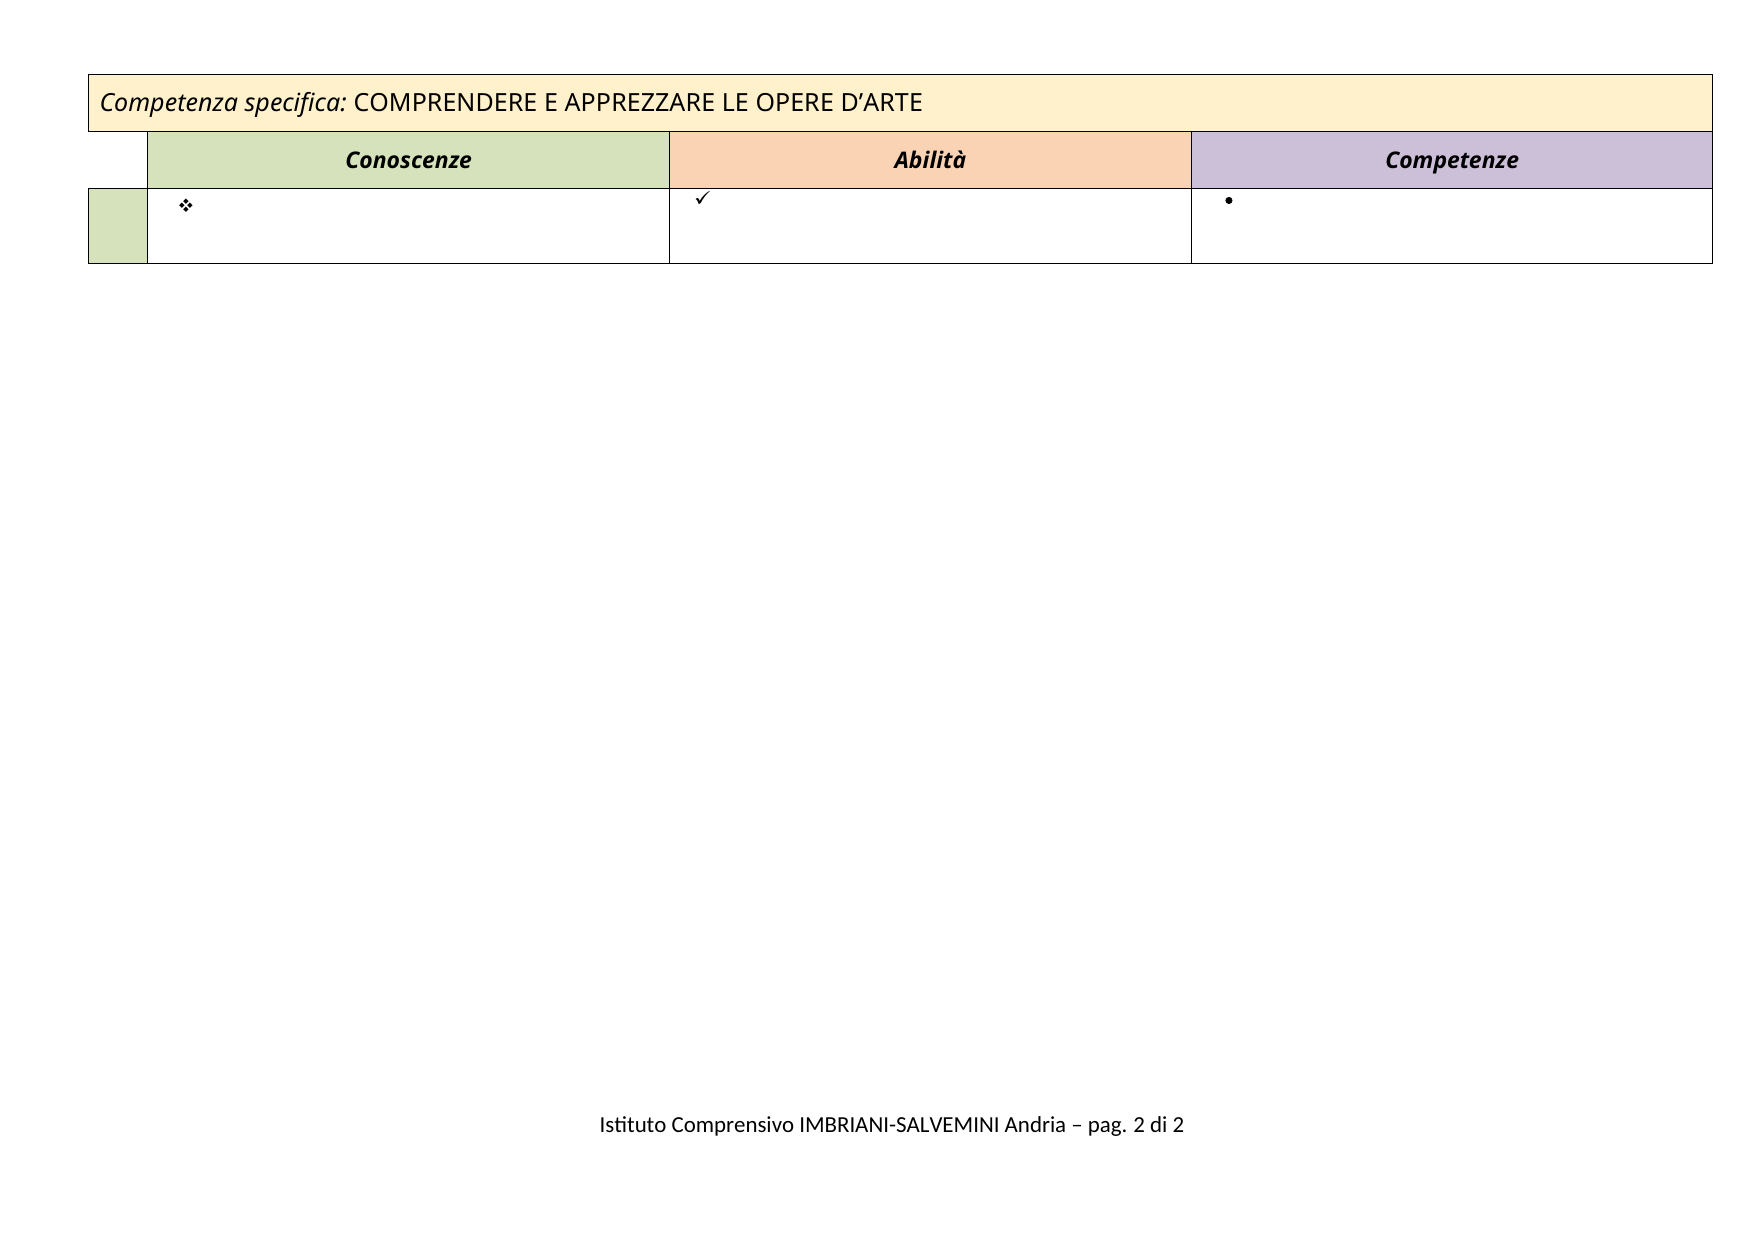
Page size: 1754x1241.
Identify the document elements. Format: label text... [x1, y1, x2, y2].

table_cell [670, 189, 1191, 263]
table_cell Competenze [1192, 132, 1712, 188]
table_cell Conoscenze [148, 132, 669, 188]
table_cell Competenza specifica: COMPRENDERE E APPREZZARE LE OPERE D’ARTE [89, 75, 1712, 131]
table_cell [89, 132, 147, 188]
table_cell [148, 189, 669, 263]
table_cell [89, 189, 147, 263]
table_cell [1192, 189, 1712, 263]
table_cell Abilità [670, 132, 1191, 188]
